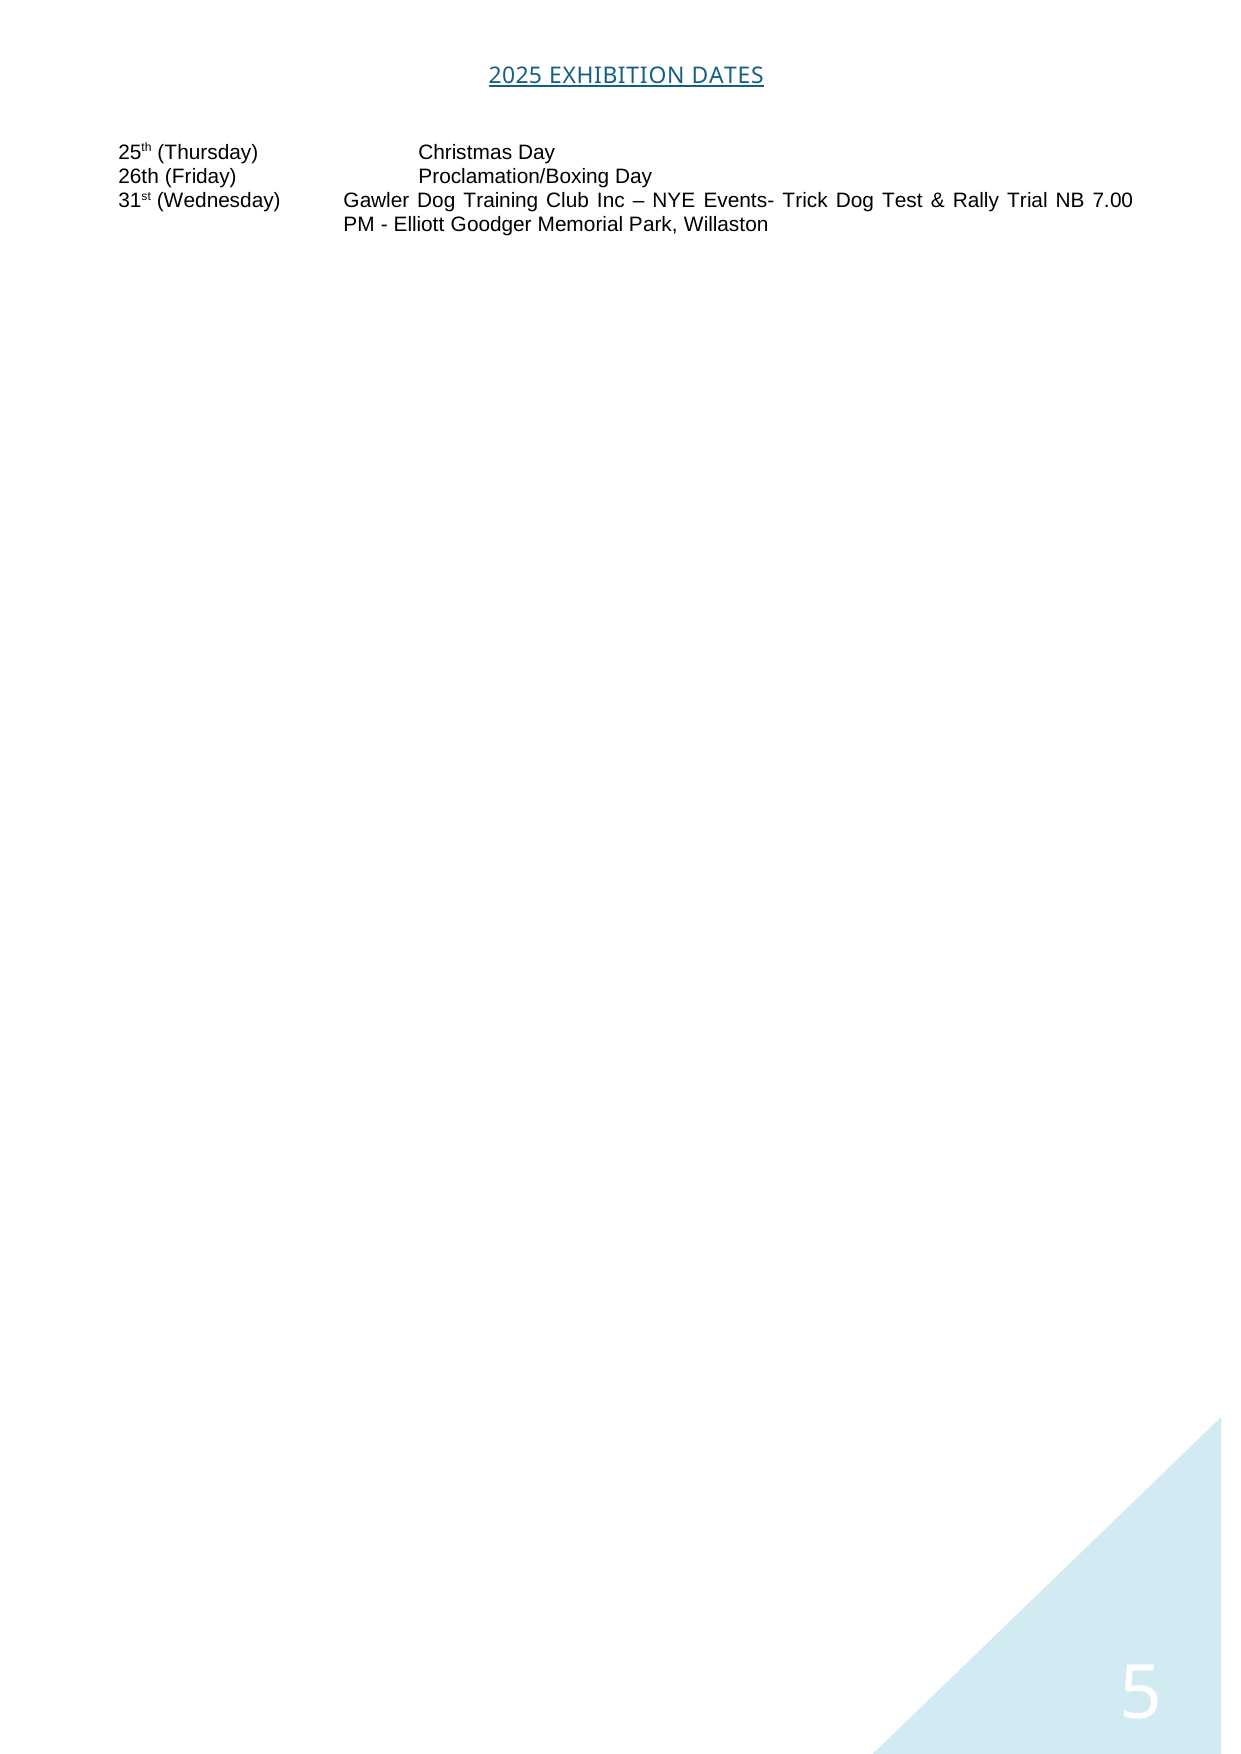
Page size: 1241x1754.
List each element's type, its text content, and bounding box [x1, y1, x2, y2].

text 26th (Friday) Proclamation/Boxing Day [118, 164, 1134, 188]
text 31st (Wednesday) Gawler Dog Training Club Inc – NYE Events- Trick Dog Test & Rally Trial NB 7.00 PM - Elliott Goodger Memorial Park, Willaston [118, 188, 1134, 236]
text 25th (Thursday) Christmas Day [118, 140, 1134, 164]
